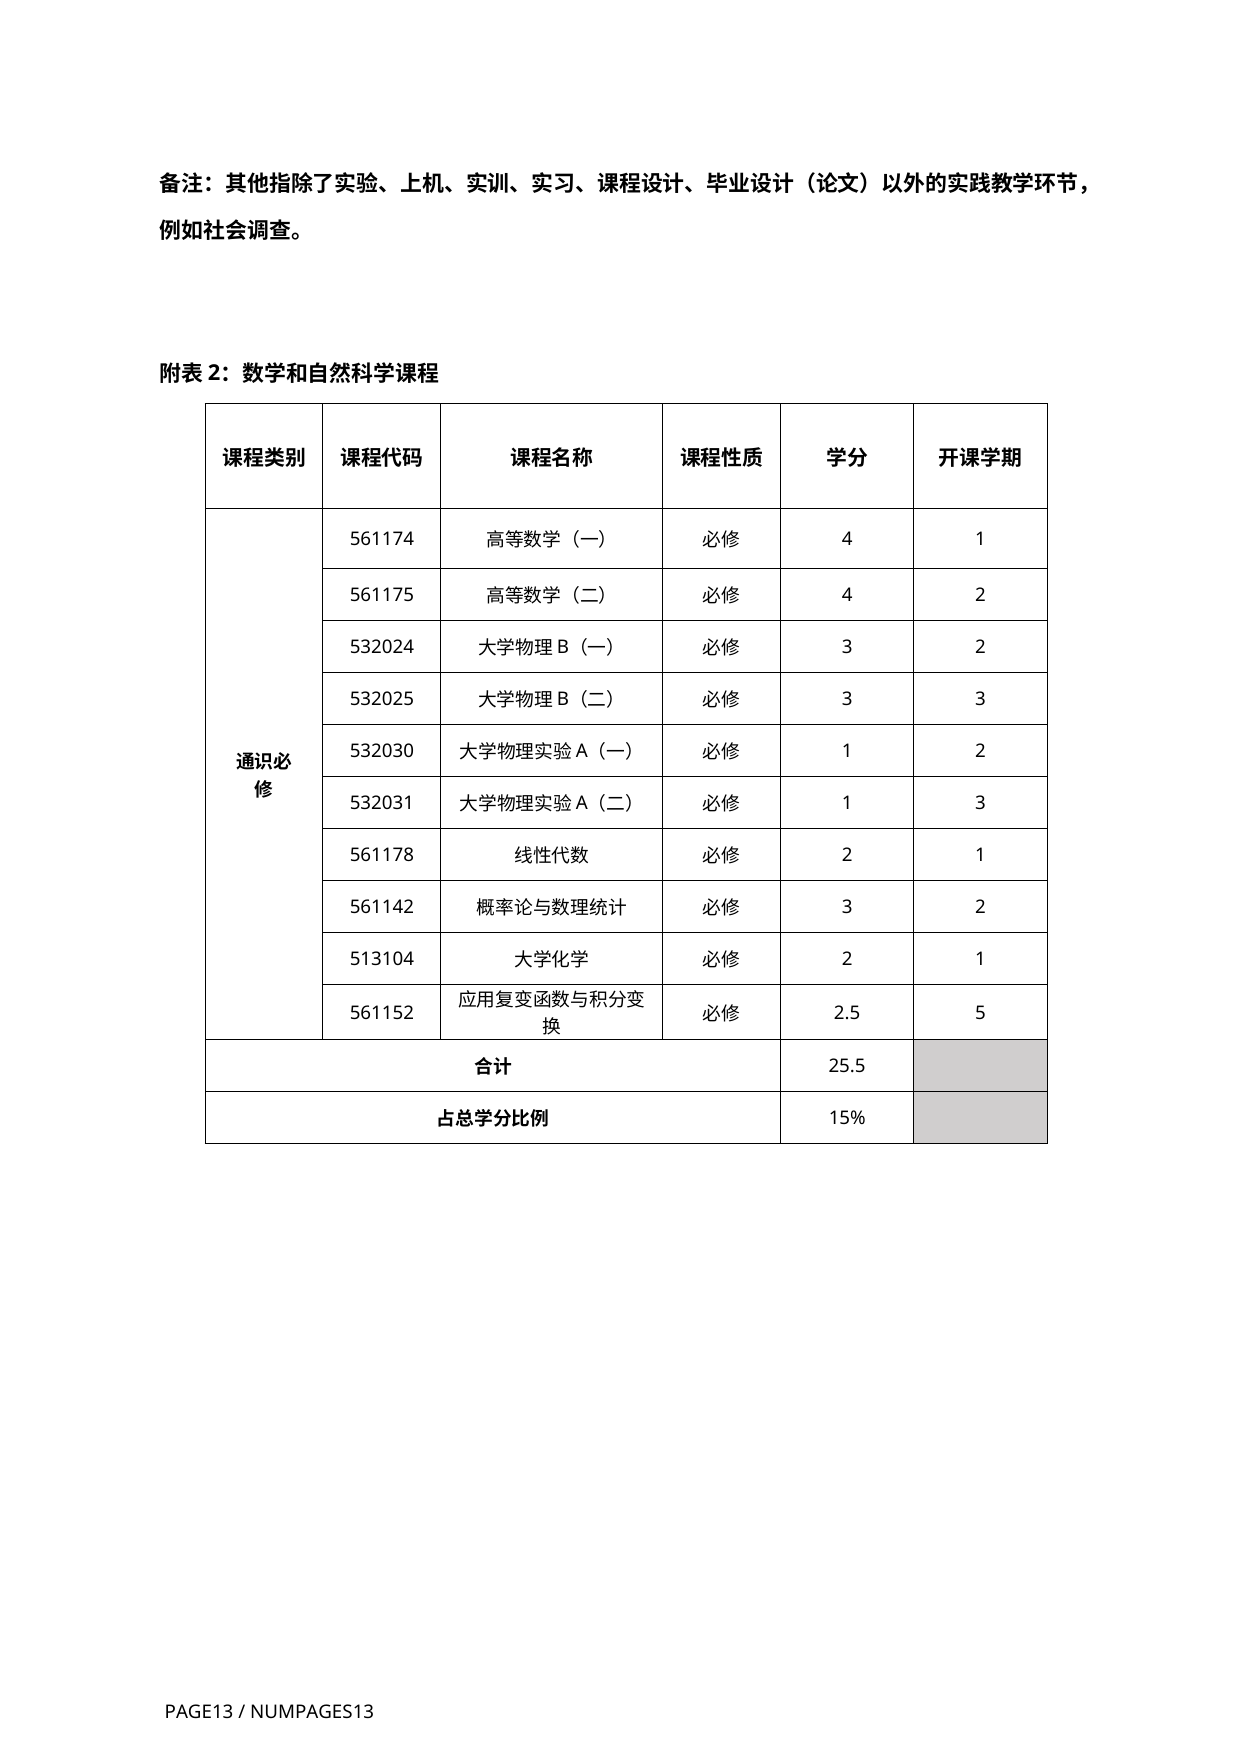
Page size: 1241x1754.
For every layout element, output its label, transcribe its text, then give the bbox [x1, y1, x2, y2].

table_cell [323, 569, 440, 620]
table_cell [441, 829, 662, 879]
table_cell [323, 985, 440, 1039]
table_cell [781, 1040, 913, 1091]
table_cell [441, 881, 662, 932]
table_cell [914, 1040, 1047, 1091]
text 备注：其他指除了实验、上机、实训、实习、课程设计、毕业设计（论文）以外的实践教学环节，例如社会调查。 [159, 166, 1093, 245]
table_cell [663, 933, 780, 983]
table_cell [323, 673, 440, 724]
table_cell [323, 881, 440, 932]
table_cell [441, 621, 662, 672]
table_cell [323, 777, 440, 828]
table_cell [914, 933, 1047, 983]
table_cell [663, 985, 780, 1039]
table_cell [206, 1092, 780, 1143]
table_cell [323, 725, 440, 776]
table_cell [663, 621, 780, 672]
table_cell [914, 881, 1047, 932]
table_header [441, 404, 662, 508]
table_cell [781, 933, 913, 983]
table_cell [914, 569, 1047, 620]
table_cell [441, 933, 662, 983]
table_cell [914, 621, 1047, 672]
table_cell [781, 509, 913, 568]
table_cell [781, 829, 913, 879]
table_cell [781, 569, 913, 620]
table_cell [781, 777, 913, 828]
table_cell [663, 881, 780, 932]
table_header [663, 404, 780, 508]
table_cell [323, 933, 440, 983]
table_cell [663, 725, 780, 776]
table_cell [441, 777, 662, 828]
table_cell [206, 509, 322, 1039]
text 附表2：数学和自然科学课程 [159, 356, 1093, 387]
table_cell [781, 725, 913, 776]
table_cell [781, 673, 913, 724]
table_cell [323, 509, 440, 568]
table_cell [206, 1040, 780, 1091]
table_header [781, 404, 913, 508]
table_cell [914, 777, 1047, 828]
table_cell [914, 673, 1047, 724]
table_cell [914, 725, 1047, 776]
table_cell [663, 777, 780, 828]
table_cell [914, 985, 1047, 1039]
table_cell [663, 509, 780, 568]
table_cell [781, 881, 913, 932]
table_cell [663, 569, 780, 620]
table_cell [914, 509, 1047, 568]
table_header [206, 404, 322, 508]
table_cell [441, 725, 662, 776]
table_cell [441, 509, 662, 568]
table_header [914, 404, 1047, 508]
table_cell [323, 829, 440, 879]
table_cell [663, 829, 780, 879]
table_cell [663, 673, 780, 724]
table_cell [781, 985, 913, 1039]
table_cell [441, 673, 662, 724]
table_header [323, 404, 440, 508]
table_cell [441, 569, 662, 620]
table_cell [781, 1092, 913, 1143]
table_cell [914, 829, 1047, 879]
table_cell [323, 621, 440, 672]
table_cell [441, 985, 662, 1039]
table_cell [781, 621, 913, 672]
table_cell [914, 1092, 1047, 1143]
